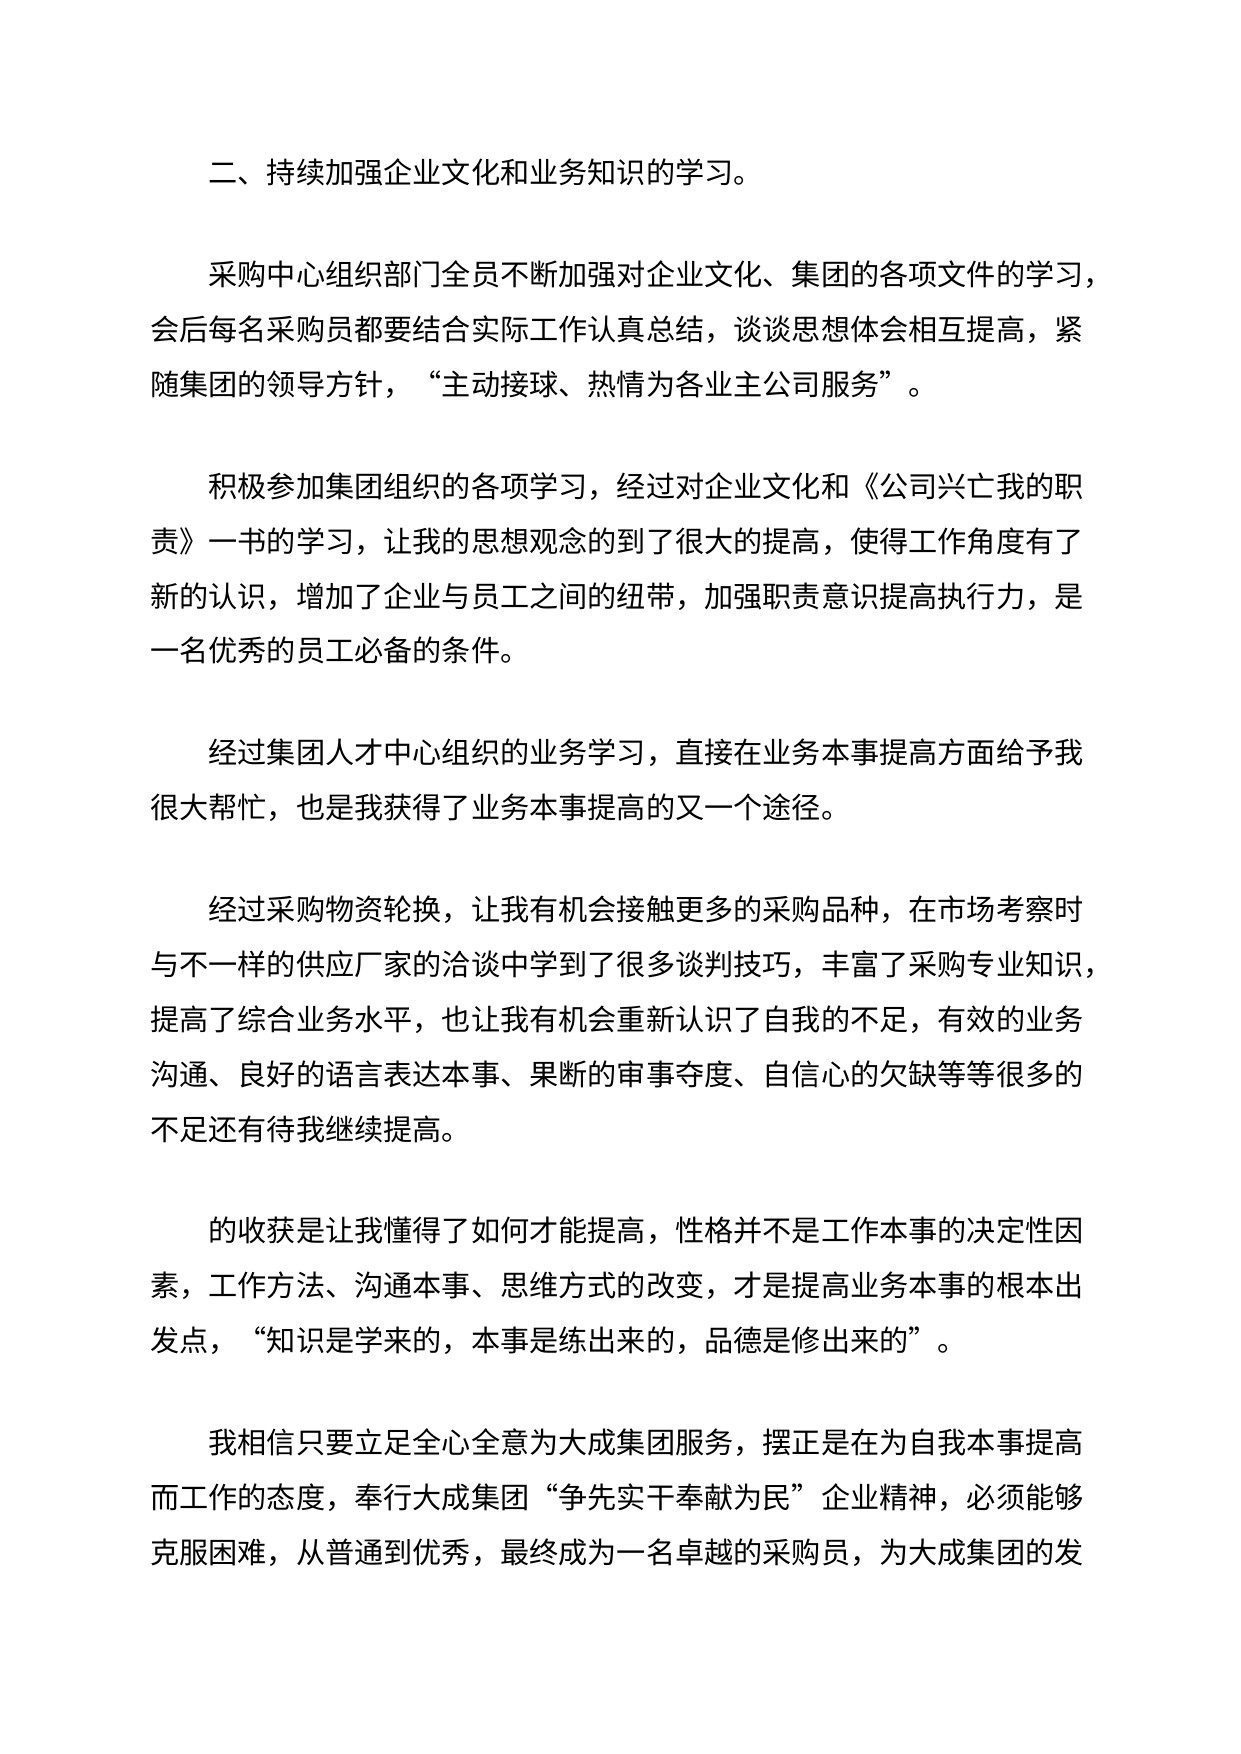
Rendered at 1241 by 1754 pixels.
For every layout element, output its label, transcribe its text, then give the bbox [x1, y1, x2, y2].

text 积极参加集团组织的各项学习，经过对企业文化和《公司兴亡我的职责》一书的学习，让我的思想观念的到了很大的提高，使得工作角度有了新的认识，增加了企业与员工之间的纽带，加强职责意识提高执行力，是一名优秀的员工必备的条件。 [150, 463, 1090, 670]
text 二、持续加强企业文化和业务知识的学习。 [150, 150, 1090, 192]
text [150, 1419, 1090, 1571]
text 的收获是让我懂得了如何才能提高，性格并不是工作本事的决定性因素，工作方法、沟通本事、思维方式的改变，才是提高业务本事的根本出发点，“知识是学来的，本事是练出来的，品德是修出来的”。 [150, 1208, 1090, 1360]
text 经过采购物资轮换，让我有机会接触更多的采购品种，在市场考察时与不一样的供应厂家的洽谈中学到了很多谈判技巧，丰富了采购专业知识，提高了综合业务水平，也让我有机会重新认识了自我的不足，有效的业务沟通、良好的语言表达本事、果断的审事夺度、自信心的欠缺等等很多的不足还有待我继续提高。 [150, 886, 1090, 1148]
text 经过集团人才中心组织的业务学习，直接在业务本事提高方面给予我很大帮忙，也是我获得了业务本事提高的又一个途径。 [150, 730, 1090, 827]
text 采购中心组织部门全员不断加强对企业文化、集团的各项文件的学习，会后每名采购员都要结合实际工作认真总结，谈谈思想体会相互提高，紧随集团的领导方针，“主动接球、热情为各业主公司服务”。 [150, 252, 1090, 404]
